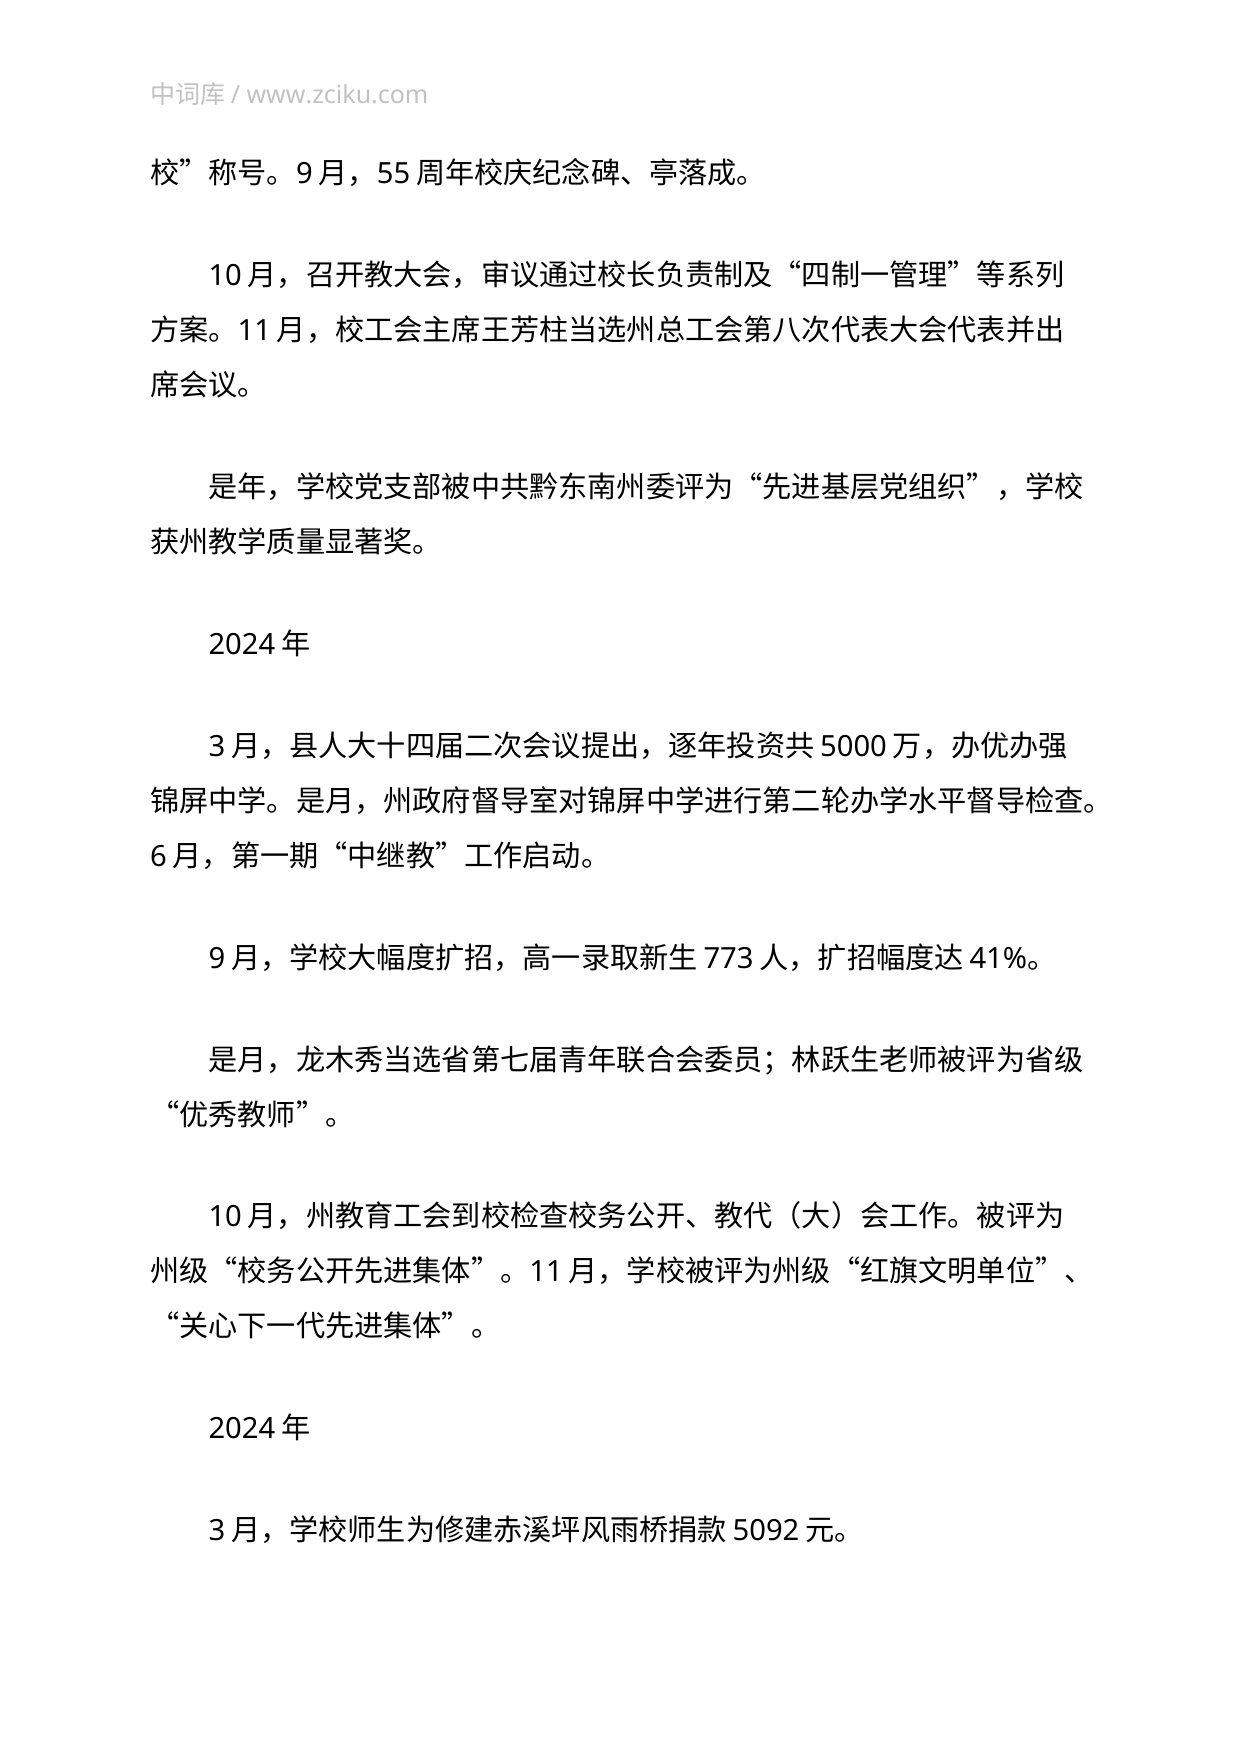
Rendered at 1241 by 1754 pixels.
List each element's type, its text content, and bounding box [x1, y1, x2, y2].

text 3月，学校师生为修建赤溪坪风雨桥捐款5092元。 [150, 1507, 1090, 1549]
text 2024年 [150, 1405, 1090, 1447]
text 9月，学校大幅度扩招，高一录取新生773人，扩招幅度达41%。 [150, 934, 1090, 977]
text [150, 150, 1090, 192]
text 10月，州教育工会到校检查校务公开、教代（大）会工作。被评为州级“校务公开先进集体”。11月，学校被评为州级“红旗文明单位”、“关心下一代先进集体”。 [150, 1193, 1090, 1345]
text 3月，县人大十四届二次会议提出，逐年投资共5000万，办优办强锦屏中学。是月，州政府督导室对锦屏中学进行第二轮办学水平督导检查。6月，第一期“中继教”工作启动。 [150, 722, 1090, 875]
text 10月，召开教大会，审议通过校长负责制及“四制一管理”等系列方案。11月，校工会主席王芳柱当选州总工会第八次代表大会代表并出席会议。 [150, 252, 1090, 404]
text 是年，学校党支部被中共黔东南州委评为“先进基层党组织”，学校获州教学质量显著奖。 [150, 464, 1090, 561]
text 是月，龙木秀当选省第七届青年联合会委员；林跃生老师被评为省级“优秀教师”。 [150, 1036, 1090, 1133]
text 2024年 [150, 620, 1090, 663]
